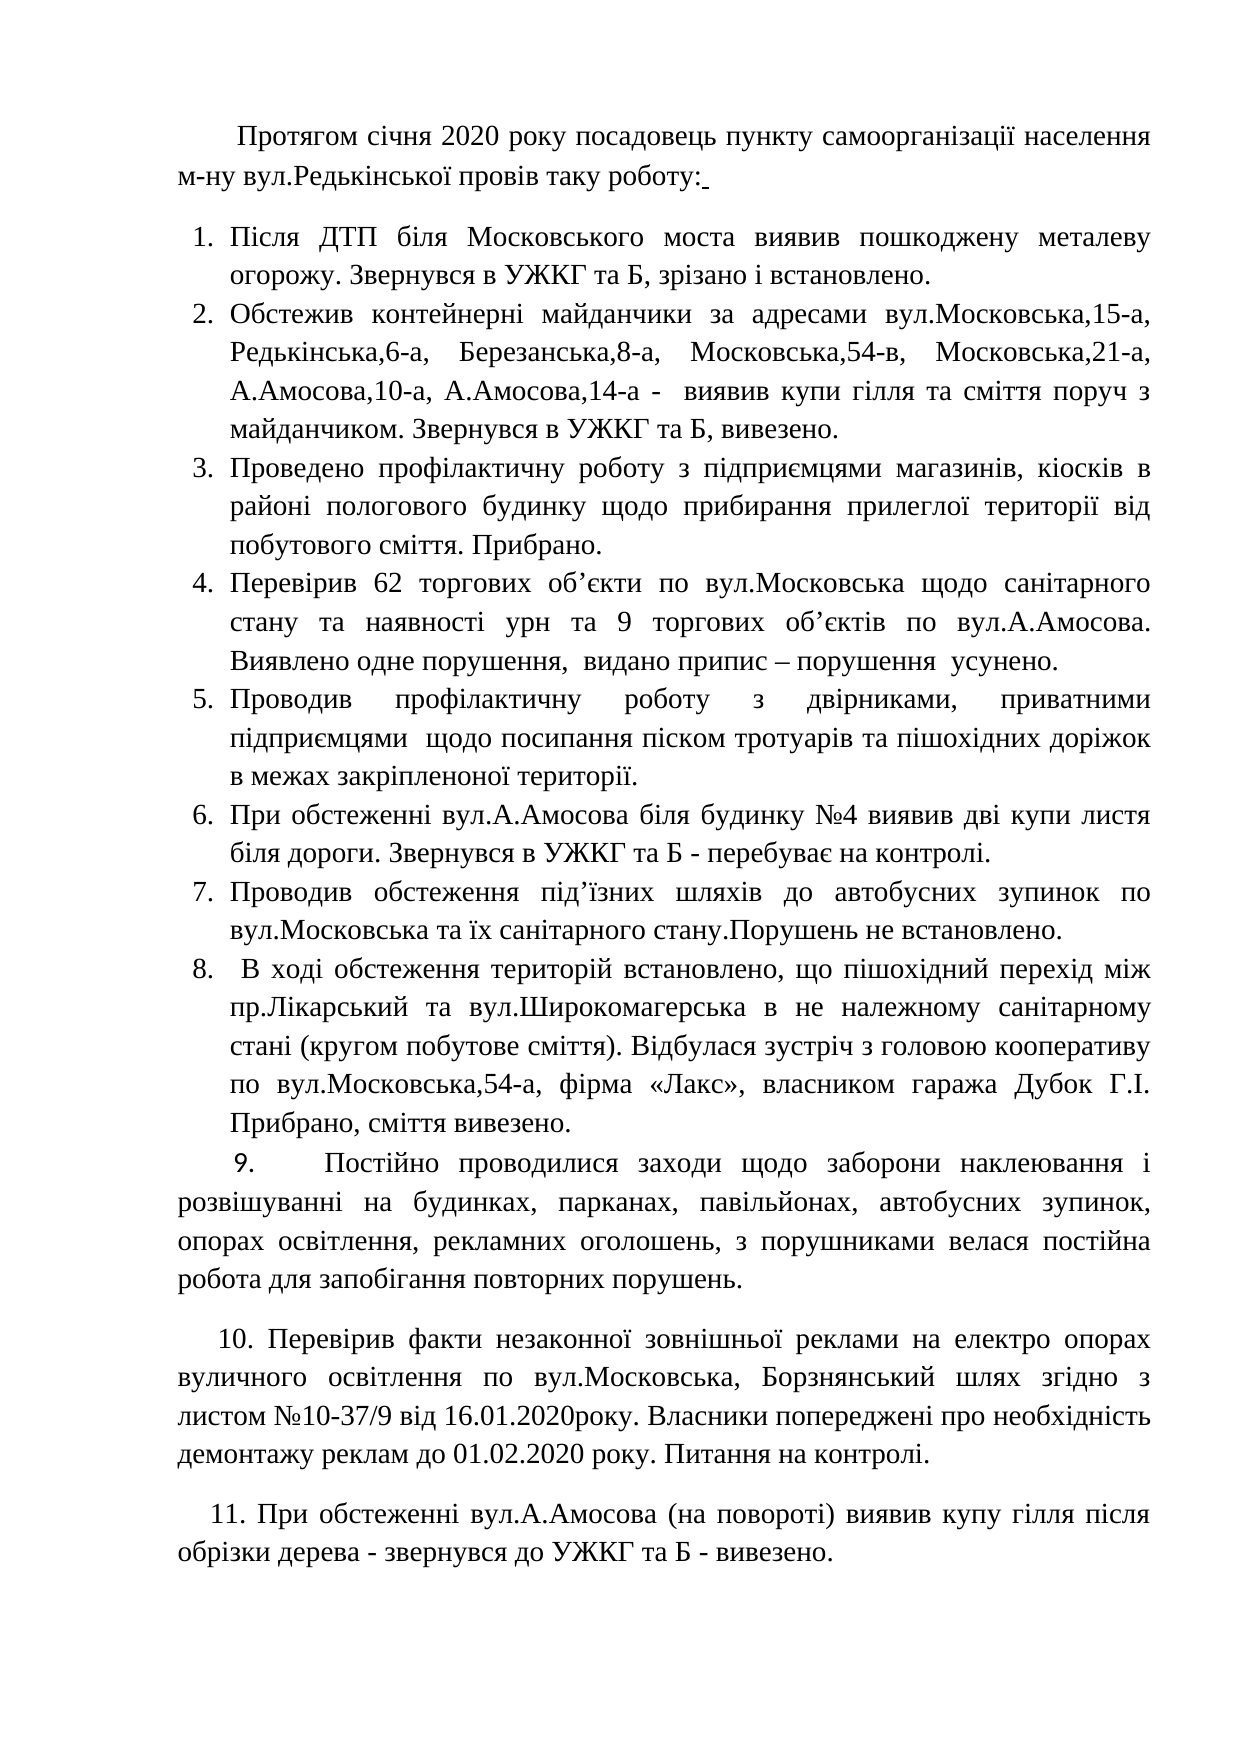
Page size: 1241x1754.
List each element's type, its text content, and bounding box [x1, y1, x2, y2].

text 10. Перевірив факти незаконної зовнішньої реклами на електро опорах вуличного освітлення по вул.Московська, Борзнянський шлях згідно з листом №10-37/9 від 16.01.2020року. Власники попереджені про необхідність демонтажу реклам до 01.02.2020 року. Питання на контролі. [177, 1321, 1152, 1470]
list При обстеженні вул.А.Амосова біля будинку №4 виявив дві купи листя біля дороги. Звернувся в УЖКГ та Б - перебуває на контролі. [192, 797, 1152, 869]
list Обстежив контейнерні майданчики за адресами вул.Московська,15-а, Редькінська,6-а, Березанська,8-а, Московська,54-в, Московська,21-а, А.Амосова,10-а, А.Амосова,14-а - виявив купи гілля та сміття поруч з майданчиком. Звернувся в УЖКГ та Б, вивезено. [192, 296, 1152, 445]
list Проведено профілактичну роботу з підприємцями магазинів, кіосків в районі пологового будинку щодо прибирання прилеглої території від побутового сміття. Прибрано. [192, 450, 1152, 561]
text 11. При обстеженні вул.А.Амосова (на повороті) виявив купу гілля після обрізки дерева - звернувся до УЖКГ та Б - вивезено. [177, 1496, 1152, 1568]
list В ході обстеження територій встановлено, що пішохідний перехід між пр.Лікарський та вул.Широкомагерська в не належному санітарному стані (кругом побутове сміття). Відбулася зустріч з головою кооперативу по вул.Московська,54-а, фірма «Лакс», власником гаража Дубок Г.І. Прибрано, сміття вивезено. [192, 951, 1152, 1139]
list Проводив профілактичну роботу з двірниками, приватними підприємцями щодо посипання піском тротуарів та пішохідних доріжок в межах закріпленоної території. [192, 681, 1152, 792]
text 9. Постійно проводилися заходи щодо заборони наклеювання і розвішуванні на будинках, парканах, павільйонах, автобусних зупинок, опорах освітлення, рекламних оголошень, з порушниками велася постійна робота для запобігання повторних порушень. [177, 1144, 1152, 1295]
list Після ДТП біля Московського моста виявив пошкоджену металеву огорожу. Звернувся в УЖКГ та Б, зрізано і встановлено. [192, 219, 1152, 291]
text Протягом січня 2020 року посадовець пункту самоорганізації населення м-ну вул.Редькінської провів таку роботу: [177, 118, 1152, 193]
list Проводив обстеження під’їзних шляхів до автобусних зупинок по вул.Московська та їх санітарного стану.Порушень не встановлено. [192, 874, 1152, 946]
list Перевірив 62 торгових об’єкти по вул.Московська щодо санітарного стану та наявності урн та 9 торгових об’єктів по вул.А.Амосова. Виявлено одне порушення, видано припис – порушення усунено. [192, 566, 1152, 676]
